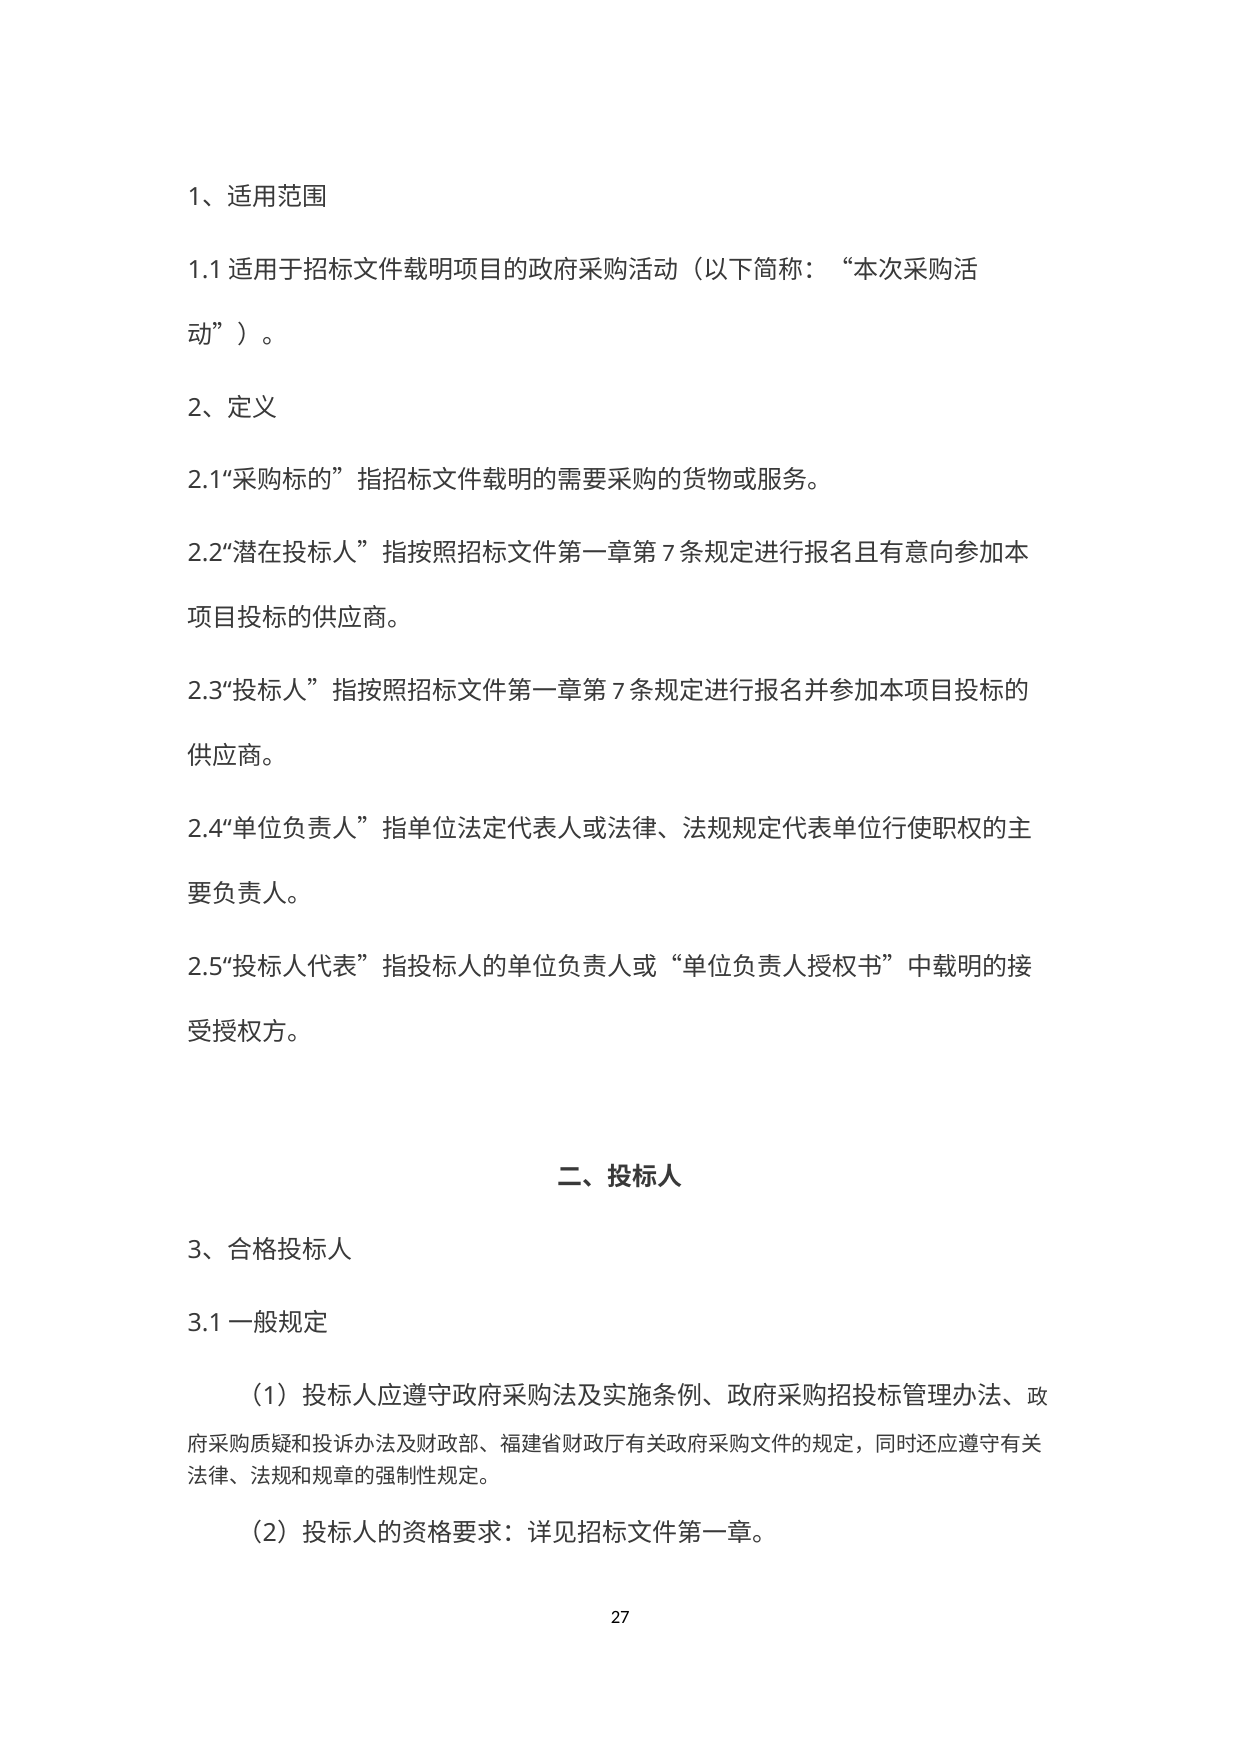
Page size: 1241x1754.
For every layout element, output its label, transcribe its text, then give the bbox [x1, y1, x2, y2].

text 二、投标人 [187, 1142, 1053, 1207]
text 2.4“单位负责人”指单位法定代表人或法律、法规规定代表单位行使职权的主要负责人。 [187, 794, 1053, 924]
text 2.3“投标人”指按照招标文件第一章第7条规定进行报名并参加本项目投标的供应商。 [187, 656, 1053, 786]
text （2）投标人的资格要求：详见招标文件第一章。 [187, 1498, 1053, 1563]
text 3.1一般规定 [187, 1288, 1053, 1353]
text 1.1适用于招标文件载明项目的政府采购活动（以下简称：“本次采购活动”）。 [187, 235, 1053, 365]
text 1、适用范围 [187, 162, 1053, 227]
text （1）投标人应遵守政府采购法及实施条例、政府采购招投标管理办法、政府采购质疑和投诉办法及财政部、福建省财政厅有关政府采购文件的规定，同时还应遵守有关法律、法规和规章的强制性规定。 [187, 1361, 1053, 1491]
text 2.1“采购标的”指招标文件载明的需要采购的货物或服务。 [187, 445, 1053, 510]
text 2.5“投标人代表”指投标人的单位负责人或“单位负责人授权书”中载明的接受授权方。 [187, 932, 1053, 1062]
text 3、合格投标人 [187, 1215, 1053, 1280]
text 2.2“潜在投标人”指按照招标文件第一章第7条规定进行报名且有意向参加本项目投标的供应商。 [187, 518, 1053, 648]
text 2、定义 [187, 373, 1053, 438]
